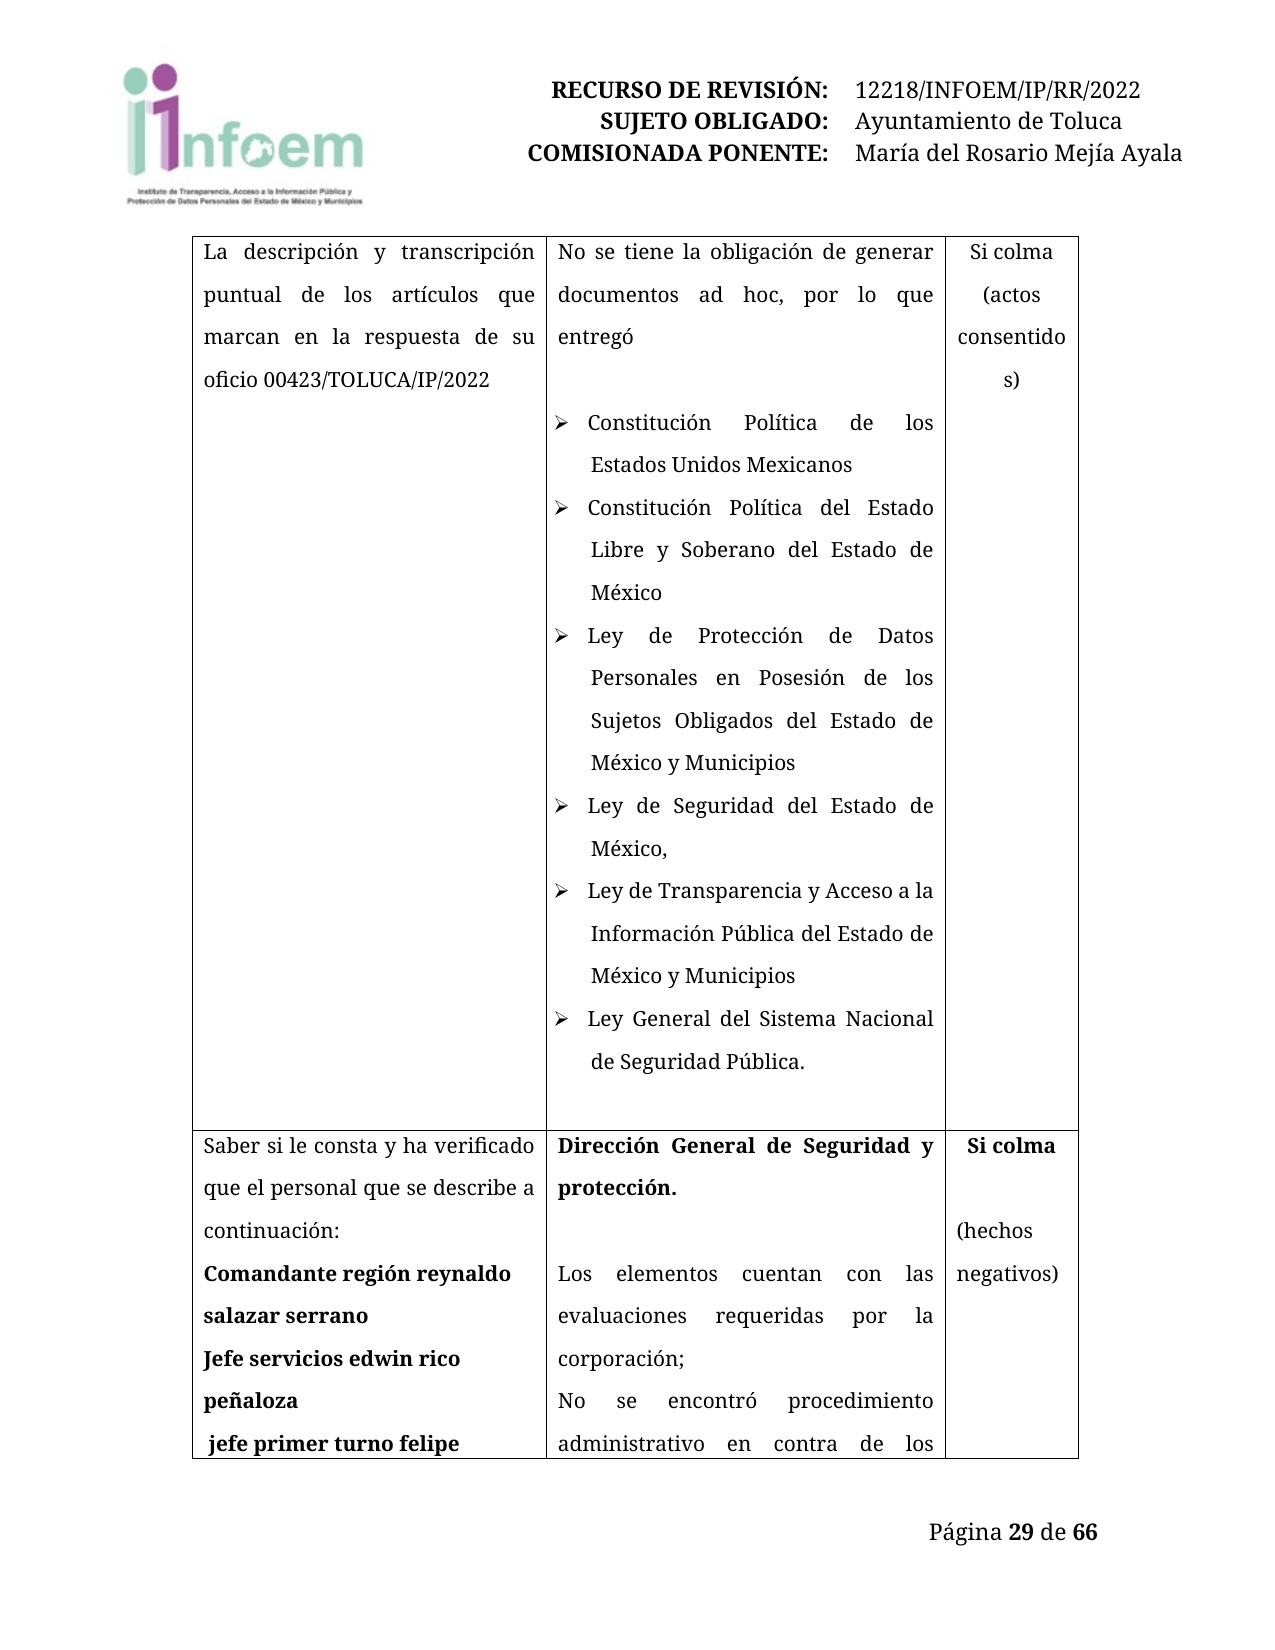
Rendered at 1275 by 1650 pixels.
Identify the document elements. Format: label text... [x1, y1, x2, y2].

table_cell La descripción y transcripción puntual de los artículos que marcan en la respuesta de su oficio 00423/TOLUCA/IP/2022 [193, 237, 546, 1130]
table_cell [193, 1131, 546, 1457]
table_cell No se tiene la obligación de generar documentos ad hoc, por lo que entregó Constitución Política de los Estados Unidos Mexicanos Constitución Política del Estado Libre y Soberano del Estado de México Ley de Protección de Datos Personales en Posesión de los Sujetos Obligados del Estado de México y Municipios Ley de Seguridad del Estado de México, Ley de Transparencia y Acceso a la Información Pública del Estado de México y Municipios Ley General del Sistema Nacional de Seguridad Pública. [547, 237, 945, 1130]
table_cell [946, 1131, 1078, 1457]
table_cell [547, 1131, 945, 1457]
table_cell Si colma (actos consentidos) [946, 237, 1078, 1130]
picture [5, 5, 1268, 1649]
